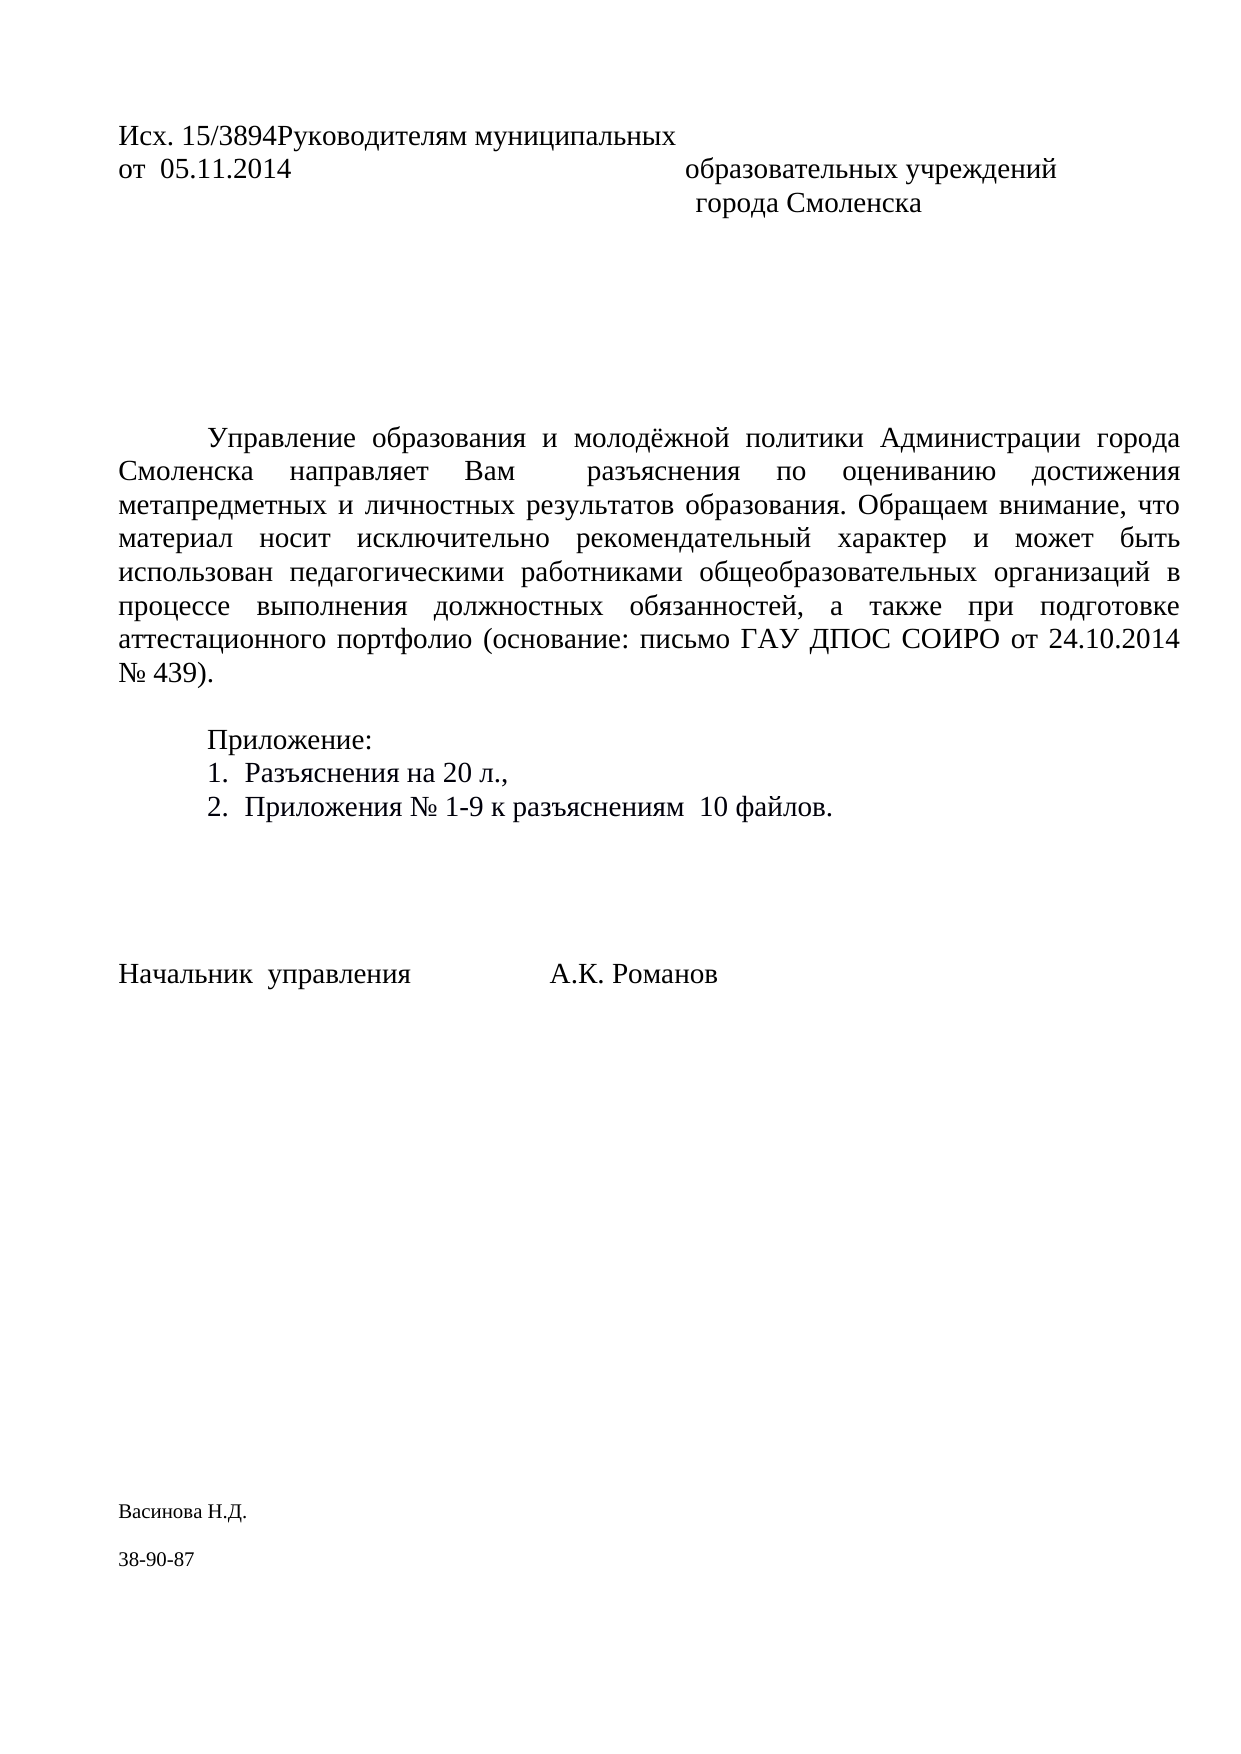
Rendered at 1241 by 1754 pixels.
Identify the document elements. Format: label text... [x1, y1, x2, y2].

list Разъяснения на 20 л., [207, 755, 1181, 789]
text Начальник управления А.К. Романов [118, 957, 1181, 990]
text Приложение: [118, 722, 1181, 755]
text 38-90-87 [118, 1547, 1181, 1571]
text Васинова Н.Д. [118, 1499, 1181, 1523]
text Исх. 15/3894Руководителям муниципальных [118, 118, 1181, 152]
text города Смоленска [118, 185, 1181, 219]
list Приложения № 1-9 к разъяснениям 10 файлов. [207, 789, 1181, 822]
text от 05.11.2014 образовательных учреждений [118, 152, 1181, 185]
text Управление образования и молодёжной политики Администрации города Смоленска направляет Вам разъяснения по оцениванию достижения метапредметных и личностных результатов образования. Обращаем внимание, что материал носит исключительно рекомендательный характер и может быть использован педагогическими работниками общеобразовательных организаций в процессе выполнения должностных обязанностей, а также при подготовке аттестационного портфолио (основание: письмо ГАУ ДПОС СОИРО от 24.10.2014 № 439). [118, 420, 1181, 688]
